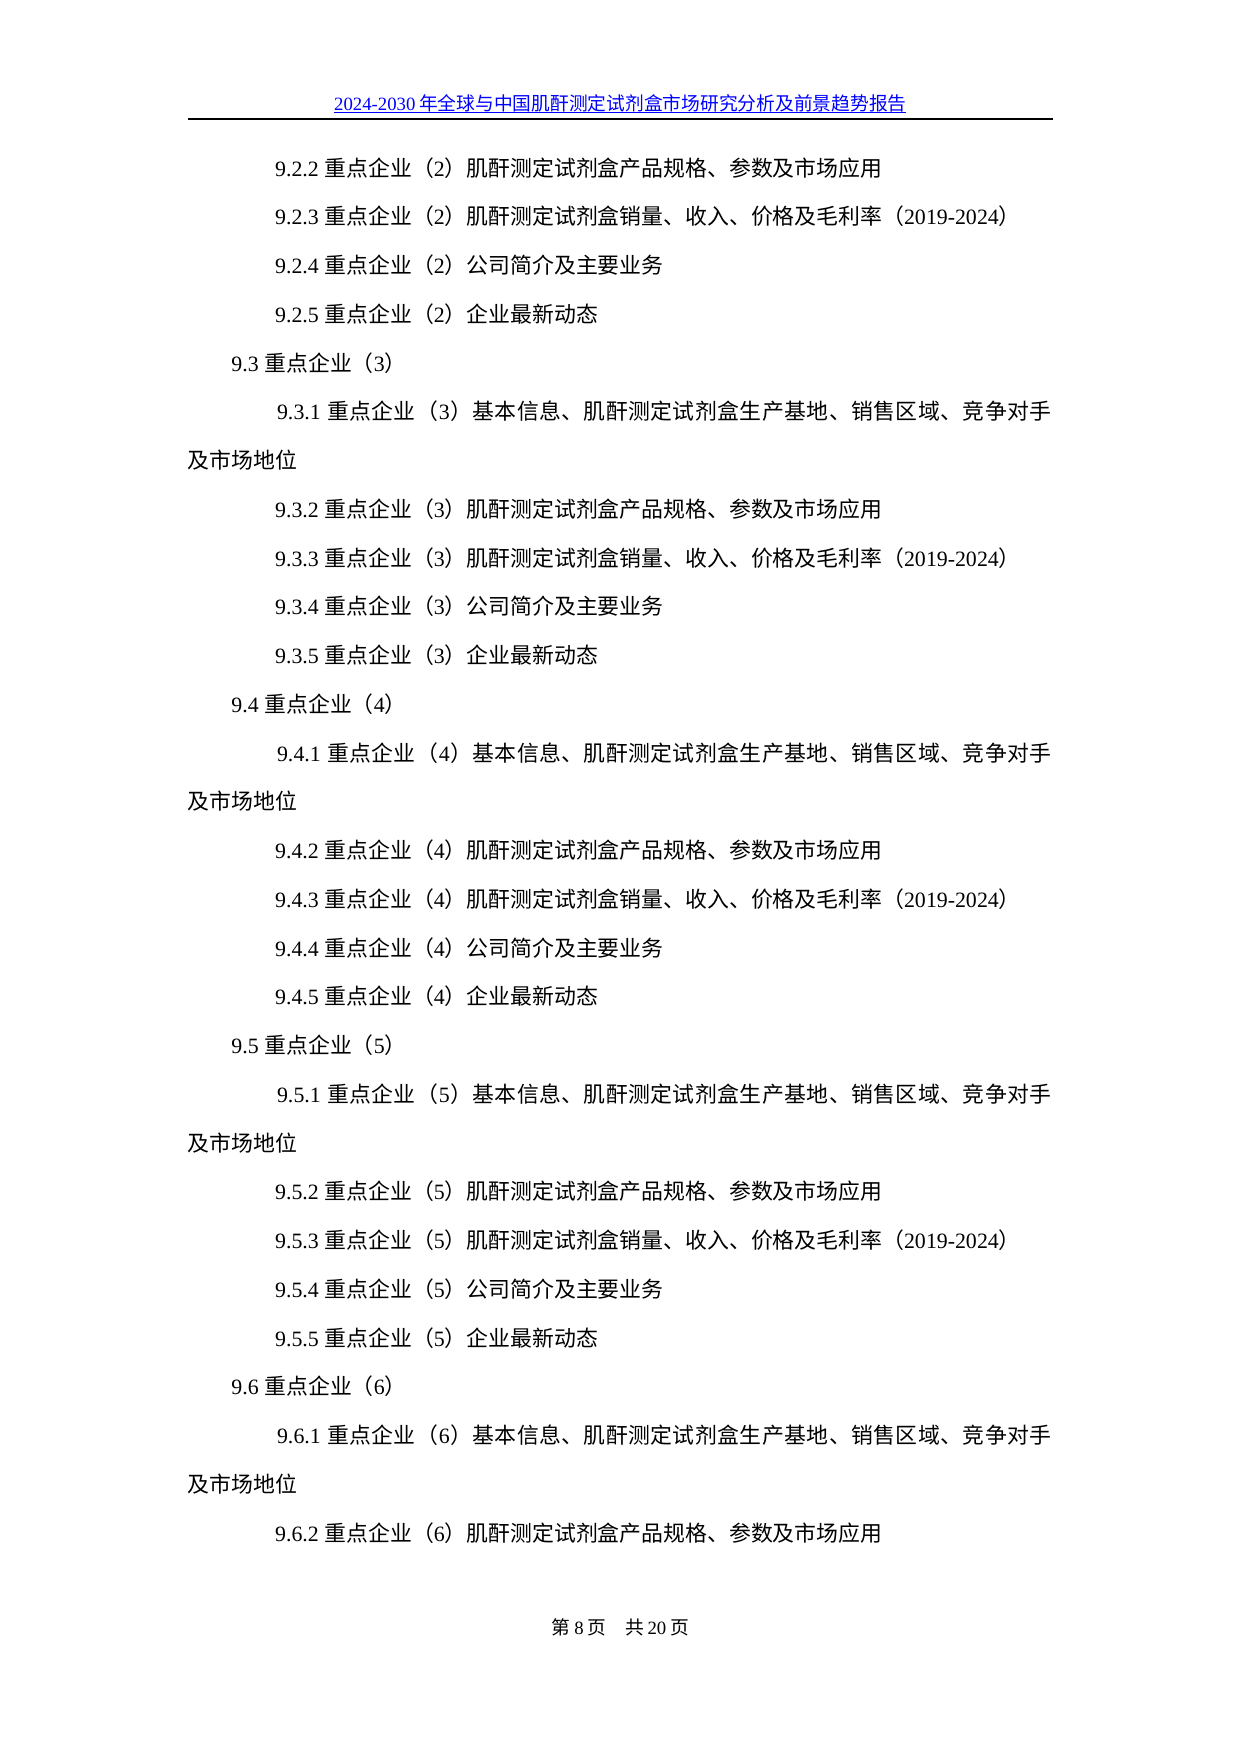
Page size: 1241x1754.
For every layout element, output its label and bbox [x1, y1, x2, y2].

text [187, 150, 1053, 1548]
